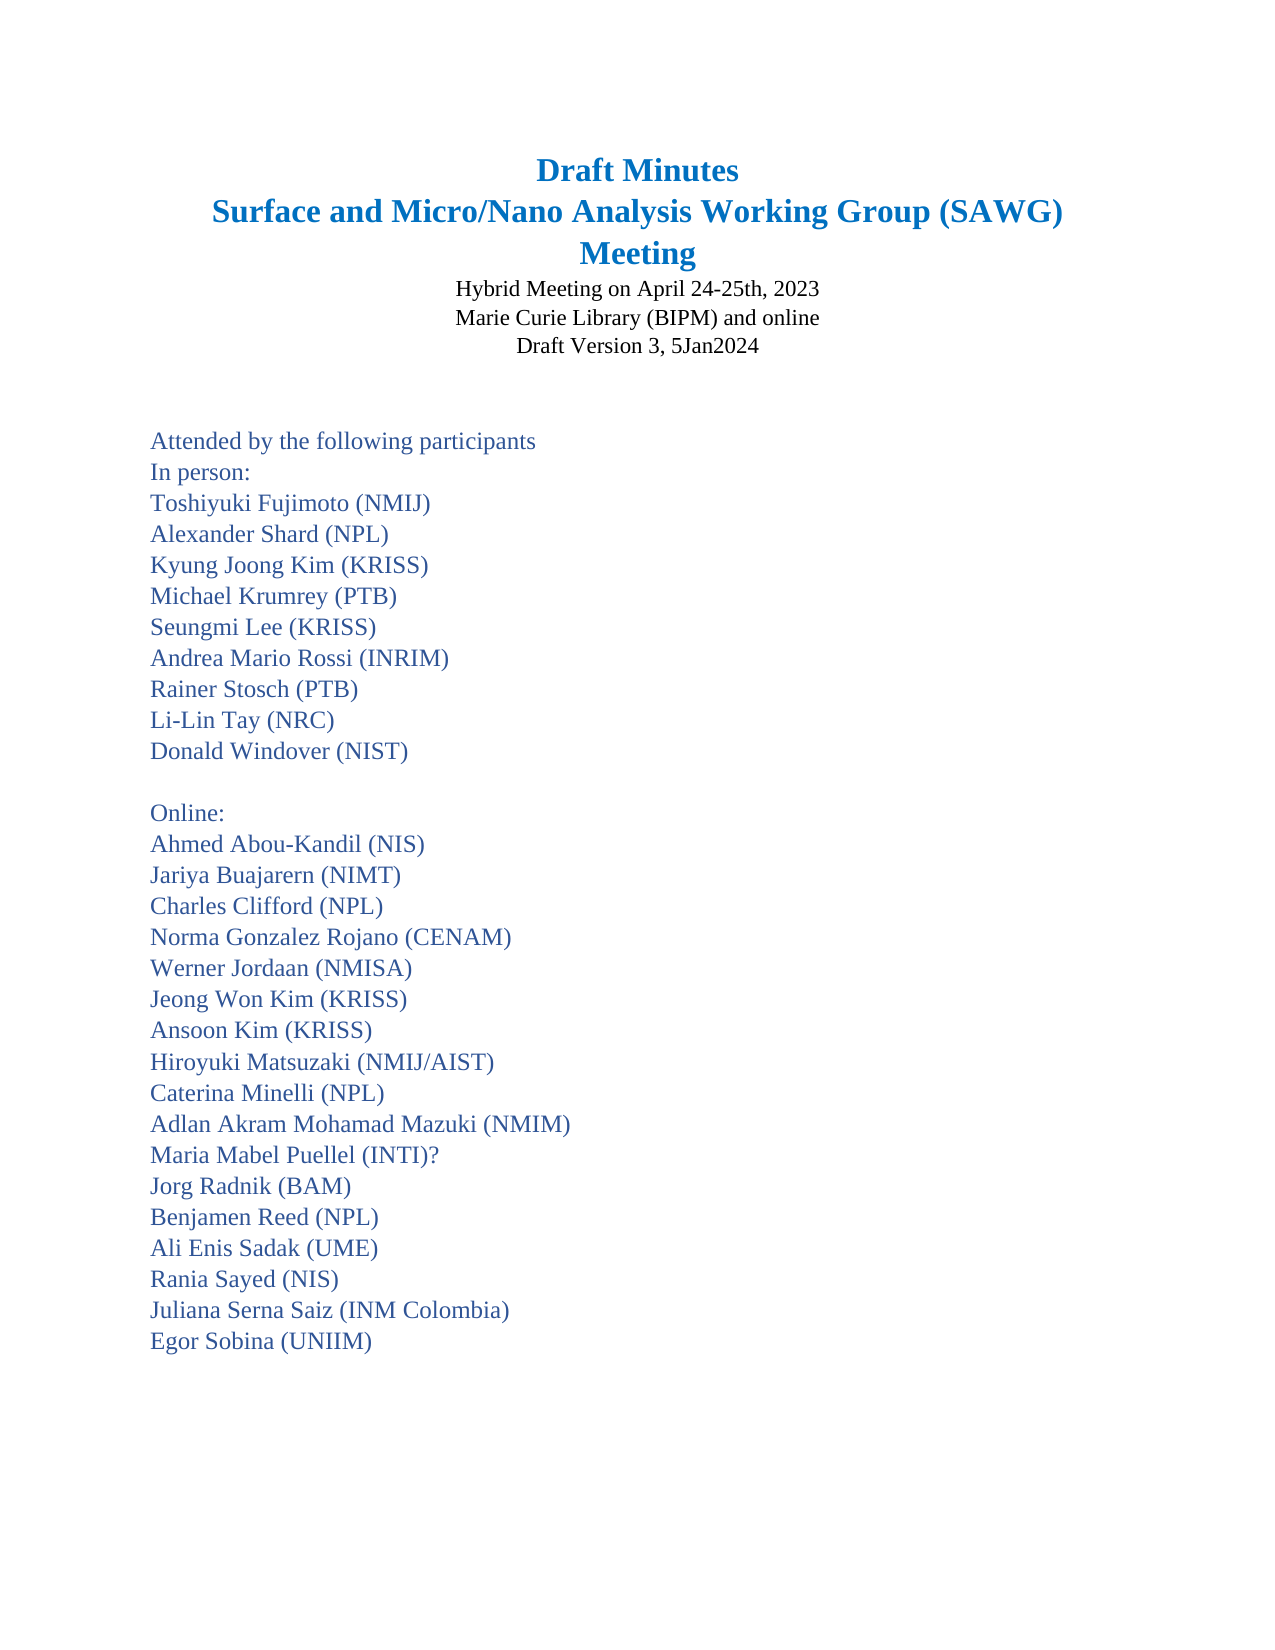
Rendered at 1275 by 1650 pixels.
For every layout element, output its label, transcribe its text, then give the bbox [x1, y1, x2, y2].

text Ahmed Abou-Kandil (NIS) [150, 829, 1125, 858]
text Seungmi Lee (KRISS) [150, 612, 1125, 641]
text Ansoon Kim (KRISS) [150, 1016, 1125, 1044]
text Draft Minutes [150, 150, 1125, 188]
text Rania Sayed (NIS) [150, 1264, 1125, 1293]
text Juliana Serna Saiz (INM Colombia) Egor Sobina (UNIIM) [150, 1295, 1125, 1355]
text Benjamen Reed (NPL) [150, 1202, 1125, 1231]
text Ali Enis Sadak (UME) [150, 1233, 1125, 1262]
text Hybrid Meeting on April 24-25th, 2023 [150, 275, 1125, 302]
text Attended by the following participants [150, 426, 1125, 454]
text Andrea Mario Rossi (INRIM) [150, 643, 1125, 672]
text Surface and Micro/Nano Analysis Working Group (SAWG) Meeting [150, 192, 1125, 272]
text Marie Curie Library (BIPM) and online [150, 304, 1125, 330]
text Jorg Radnik (BAM) [150, 1171, 1125, 1199]
text Charles Clifford (NPL) [150, 891, 1125, 920]
text Donald Windover (NIST) [150, 736, 1125, 765]
text Rainer Stosch (PTB) [150, 674, 1125, 703]
text Maria Mabel Puellel (INTI)? [150, 1140, 1125, 1168]
text Online: [150, 798, 1125, 827]
text Jariya Buajarern (NIMT) [150, 860, 1125, 889]
text Werner Jordaan (NMISA) [150, 953, 1125, 982]
text Michael Krumrey (PTB) [150, 581, 1125, 610]
text Kyung Joong Kim (KRISS) [150, 550, 1125, 579]
text Norma Gonzalez Rojano (CENAM) [150, 922, 1125, 951]
text Li-Lin Tay (NRC) [150, 705, 1125, 734]
text Hiroyuki Matsuzaki (NMIJ/AIST) [150, 1047, 1125, 1075]
text Caterina Minelli (NPL) Adlan Akram Mohamad Mazuki (NMIM) [150, 1078, 1125, 1137]
text Alexander Shard (NPL) [150, 519, 1125, 548]
text Jeong Won Kim (KRISS) [150, 984, 1125, 1013]
text In person: [150, 457, 1125, 486]
text Toshiyuki Fujimoto (NMIJ) [150, 488, 1125, 517]
text Draft Version 3, 5Jan2024 [150, 333, 1125, 359]
